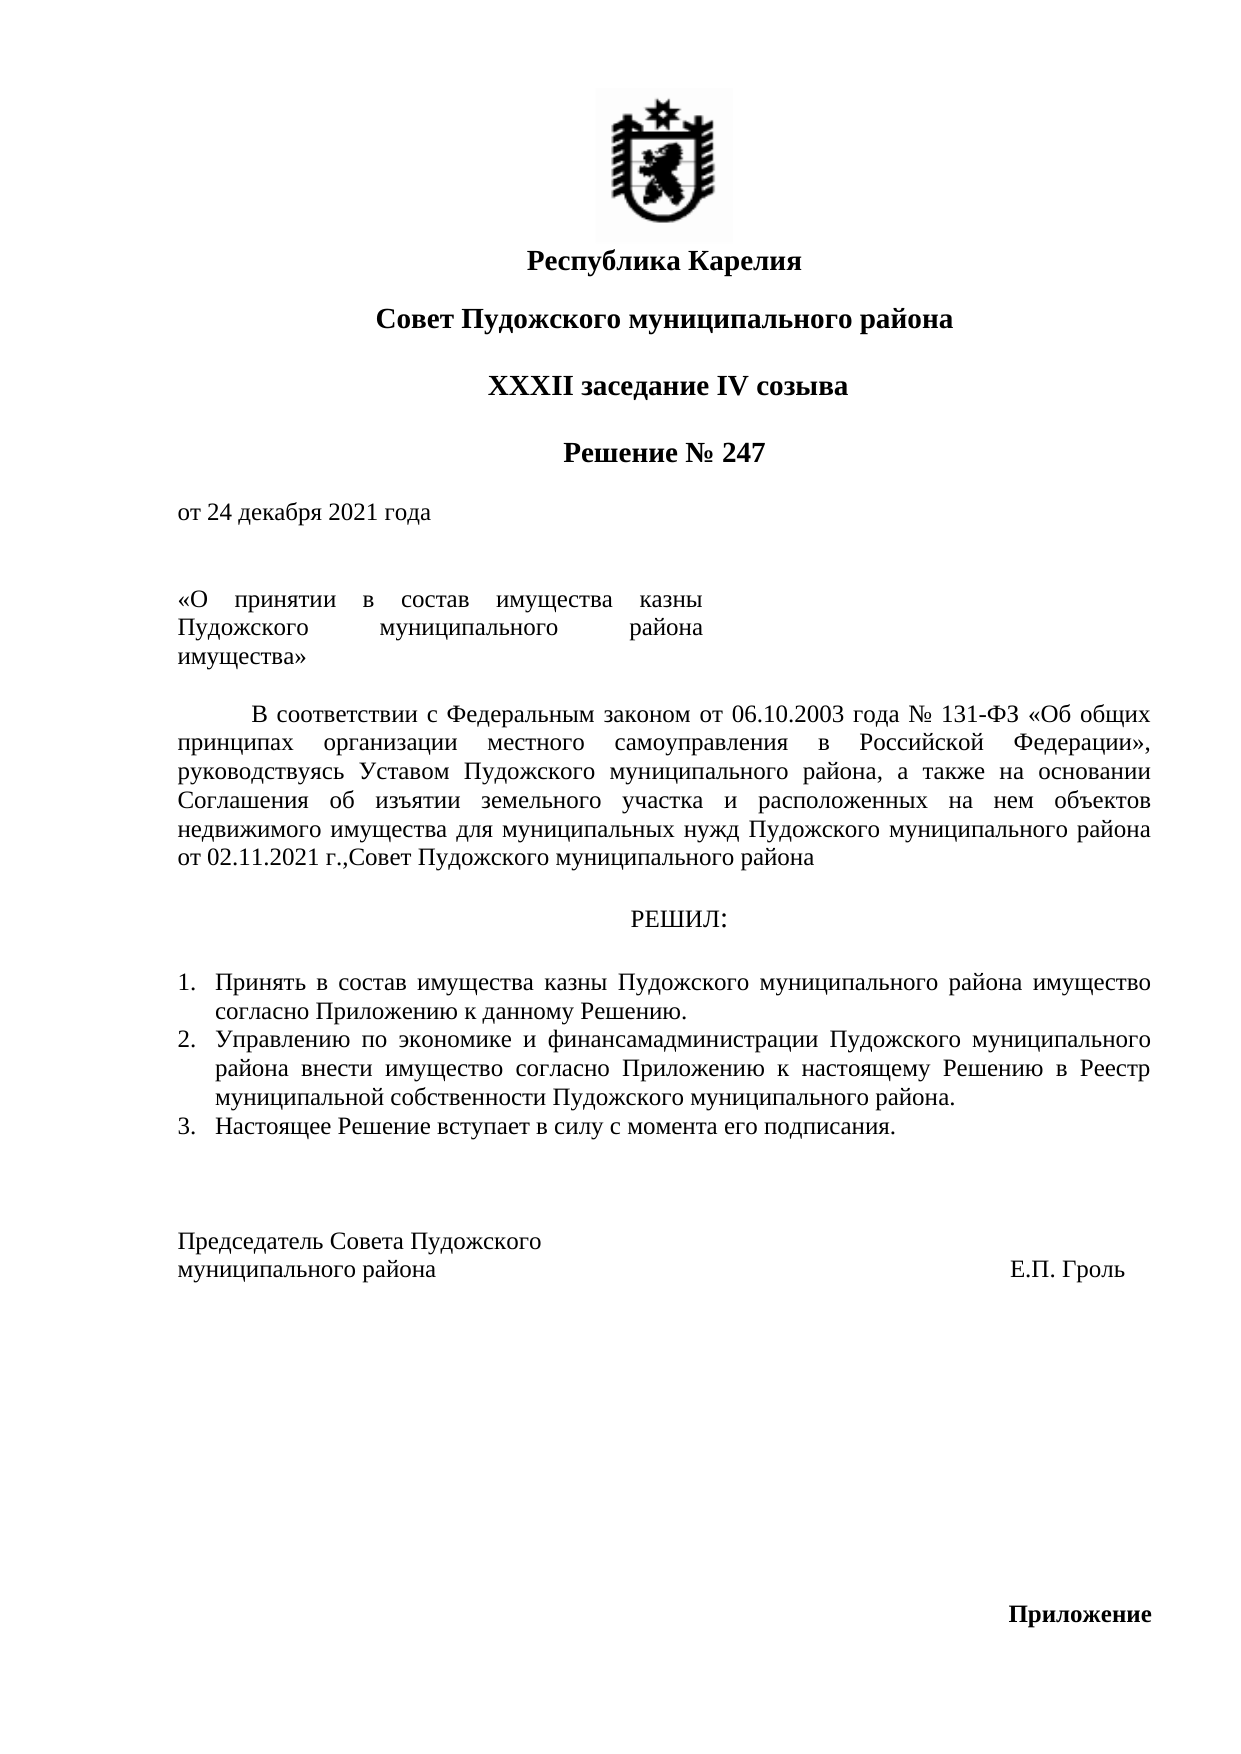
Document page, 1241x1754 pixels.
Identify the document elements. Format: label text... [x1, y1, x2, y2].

text РЕШИЛ: [177, 900, 1181, 933]
text Решение № 247 [177, 435, 1152, 469]
list Настоящее Решение вступает в силу с момента его подписания. [177, 1111, 1152, 1139]
text XXXII заседание IV созыва [177, 368, 1152, 402]
text Совет Пудожского муниципального района [177, 301, 1152, 334]
text от 24 декабря 2021 года [177, 497, 1152, 526]
text Приложение [177, 1599, 1152, 1628]
text В соответствии с Федеральным законом от 06.10.2003 года № 131-ФЗ «Об общих принципах организации местного самоуправления в Российской Федерации», руководствуясь Уставом Пудожского муниципального района, а также на основании Соглашения об изъятии земельного участка и расположенных на нем объектов недвижимого имущества для муниципальных нужд Пудожского муниципального района от 02.11.2021 г.,Совет Пудожского муниципального района [177, 699, 1152, 871]
text «О принятии в состав имущества казны Пудожского муниципального района имущества» [177, 584, 703, 670]
list Принять в состав имущества казны Пудожского муниципального района имущество согласно Приложению к данному Решению. [177, 967, 1152, 1024]
text Республика Карелия [177, 243, 1152, 277]
text Председатель Совета Пудожского муниципального района Е.П. Гроль [177, 1197, 1152, 1283]
list Управлению по экономике и финансамадминистрации Пудожского муниципального района внести имущество согласно Приложению к настоящему Решению в Реестр муниципальной собственности Пудожского муниципального района. [177, 1024, 1152, 1111]
